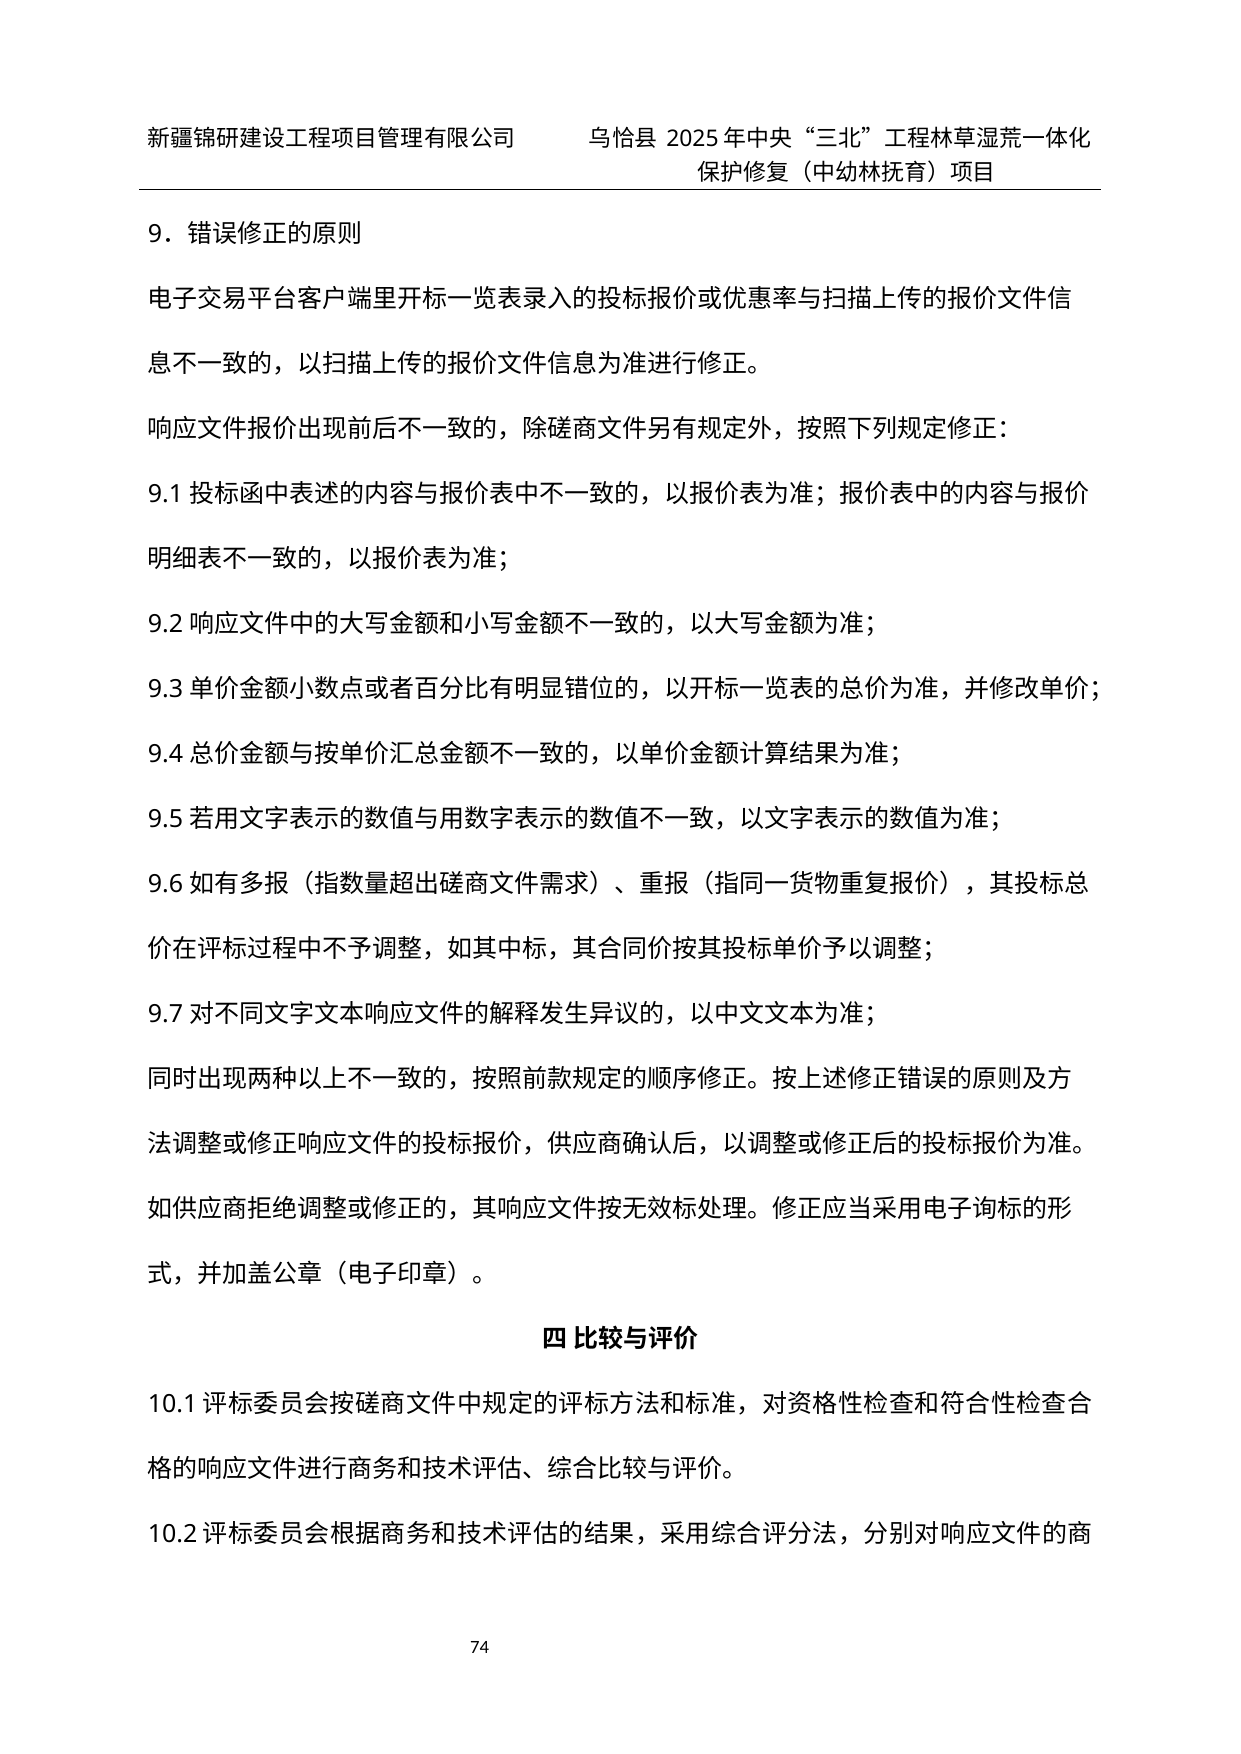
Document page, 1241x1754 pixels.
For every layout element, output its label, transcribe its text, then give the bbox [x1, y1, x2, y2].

text 响应文件报价出现前后不一致的，除磋商文件另有规定外，按照下列规定修正： [148, 394, 1093, 459]
text 10.1评标委员会按磋商文件中规定的评标方法和标准，对资格性检查和符合性检查合格的响应文件进行商务和技术评估、综合比较与评价。 [148, 1369, 1093, 1499]
text 9.5 若用文字表示的数值与用数字表示的数值不一致，以文字表示的数值为准； [148, 784, 1093, 849]
text 9.7 对不同文字文本响应文件的解释发生异议的，以中文文本为准； [148, 979, 1093, 1044]
text 电子交易平台客户端里开标一览表录入的投标报价或优惠率与扫描上传的报价文件信息不一致的，以扫描上传的报价文件信息为准进行修正。 [148, 264, 1093, 394]
text 四 比较与评价 [148, 1304, 1093, 1369]
text 9．错误修正的原则 [148, 199, 1093, 264]
text 同时出现两种以上不一致的，按照前款规定的顺序修正。按上述修正错误的原则及方法调整或修正响应文件的投标报价，供应商确认后，以调整或修正后的投标报价为准。如供应商拒绝调整或修正的，其响应文件按无效标处理。修正应当采用电子询标的形式，并加盖公章（电子印章）。 [148, 1044, 1093, 1304]
text 9.2 响应文件中的大写金额和小写金额不一致的，以大写金额为准； [148, 589, 1093, 654]
text 9.1 投标函中表述的内容与报价表中不一致的，以报价表为准；报价表中的内容与报价明细表不一致的，以报价表为准； [148, 459, 1093, 589]
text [148, 1499, 1093, 1564]
text 9.3 单价金额小数点或者百分比有明显错位的，以开标一览表的总价为准，并修改单价； [148, 654, 1093, 719]
text 9.4 总价金额与按单价汇总金额不一致的，以单价金额计算结果为准； [148, 719, 1093, 784]
text 9.6 如有多报（指数量超出磋商文件需求）、重报（指同一货物重复报价），其投标总价在评标过程中不予调整，如其中标，其合同价按其投标单价予以调整； [148, 849, 1093, 979]
